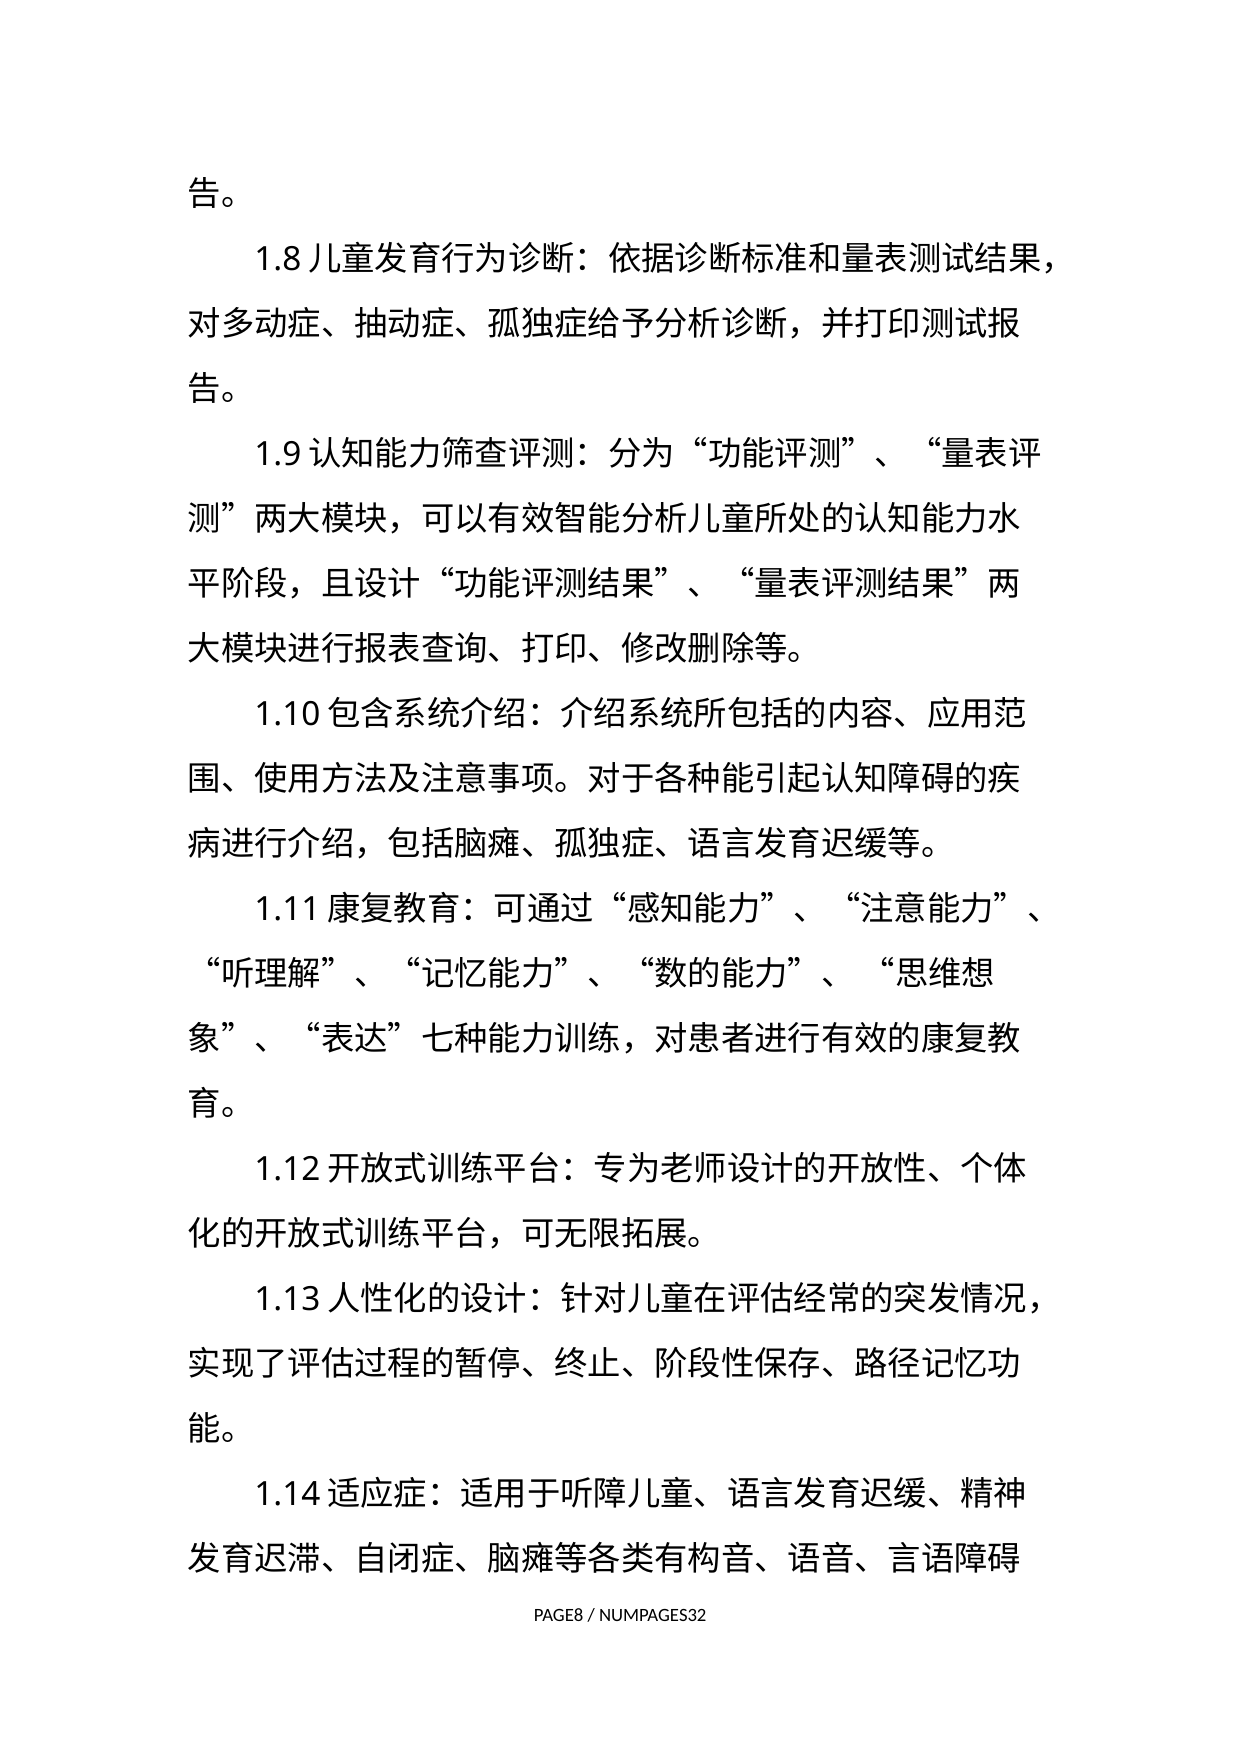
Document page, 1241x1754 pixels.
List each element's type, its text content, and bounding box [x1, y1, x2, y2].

text 1.12开放式训练平台：专为老师设计的开放性、个体化的开放式训练平台，可无限拓展。 [187, 1133, 1053, 1263]
text 1.11康复教育：可通过“感知能力”、“注意能力”、“听理解”、“记忆能力”、“数的能力”、 “思维想象”、“表达”七种能力训练，对患者进行有效的康复教育。 [187, 873, 1053, 1133]
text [187, 158, 1053, 223]
text 1.8儿童发育行为诊断：依据诊断标准和量表测试结果，对多动症、抽动症、孤独症给予分析诊断，并打印测试报告。 [187, 223, 1053, 418]
text 1.9认知能力筛查评测：分为“功能评测”、“量表评测”两大模块，可以有效智能分析儿童所处的认知能力水平阶段，且设计“功能评测结果”、“量表评测结果”两大模块进行报表查询、打印、修改删除等。 [187, 418, 1053, 678]
text 1.10包含系统介绍：介绍系统所包括的内容、应用范围、使用方法及注意事项。对于各种能引起认知障碍的疾病进行介绍，包括脑瘫、孤独症、语言发育迟缓等。 [187, 678, 1053, 873]
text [187, 1458, 1053, 1588]
text 1.13人性化的设计：针对儿童在评估经常的突发情况，实现了评估过程的暂停、终止、阶段性保存、路径记忆功能。 [187, 1263, 1053, 1458]
